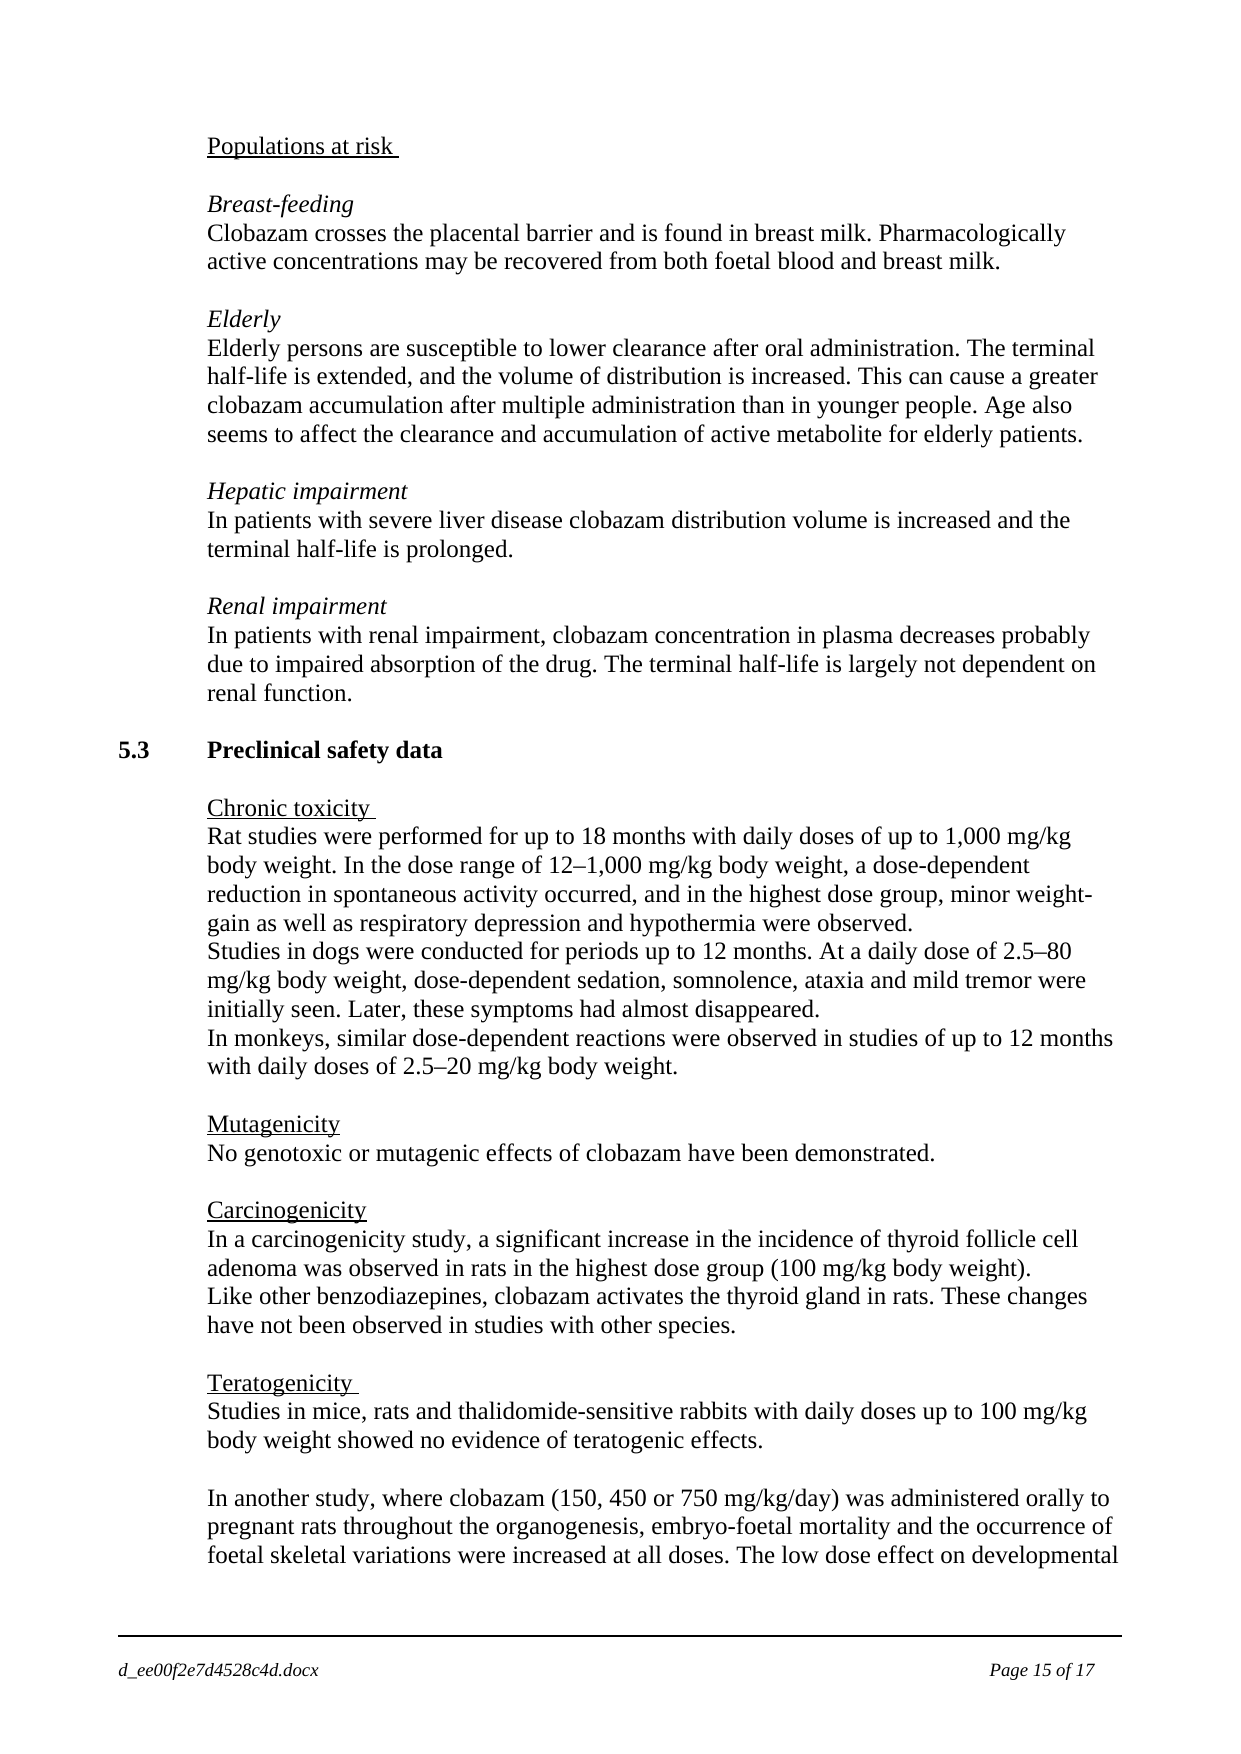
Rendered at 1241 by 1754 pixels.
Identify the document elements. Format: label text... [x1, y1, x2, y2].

text Clobazam crosses the placental barrier and is found in breast milk. Pharmacologically [207, 218, 1122, 246]
text 5.3 Preclinical safety data [118, 735, 1122, 764]
text Teratogenicity [207, 1368, 1122, 1396]
text Studies in dogs were conducted for periods up to 12 months. At a daily dose of 2.5–80 mg/kg body weight, dose-dependent sedation, somnolence, ataxia and mild tremor were initially seen. Later, these symptoms had almost disappeared. [207, 936, 1122, 1023]
text Studies in mice, rats and thalidomide-sensitive rabbits with daily doses up to 100 mg/kg body weight showed no evidence of teratogenic effects. [207, 1396, 1122, 1454]
text Renal impairment [207, 591, 1122, 620]
text Mutagenicity [207, 1109, 1122, 1138]
text Rat studies were performed for up to 18 months with daily doses of up to 1,000 mg/kg body weight. In the dose range of 12–1,000 mg/kg body weight, a dose-dependent reduction in spontaneous activity occurred, and in the highest dose group, minor weight-gain as well as respiratory depression and hypothermia were observed. [207, 821, 1122, 936]
text Elderly persons are susceptible to lower clearance after oral administration. The terminal half-life is extended, and the volume of distribution is increased. This can cause a greater clobazam accumulation after multiple administration than in younger people. Age also seems to affect the clearance and accumulation of active metabolite for elderly patients. [207, 333, 1122, 448]
text In monkeys, similar dose-dependent reactions were observed in studies of up to 12 months with daily doses of 2.5–20 mg/kg body weight. [207, 1023, 1122, 1080]
text In patients with renal impairment, clobazam concentration in plasma decreases probably due to impaired absorption of the drug. The terminal half-life is largely not dependent on renal function. [207, 620, 1122, 706]
text Populations at risk [207, 131, 1122, 160]
text Like other benzodiazepines, clobazam activates the thyroid gland in rats. These changes have not been observed in studies with other species. [207, 1281, 1122, 1339]
text Elderly [207, 304, 1122, 333]
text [207, 1483, 1122, 1569]
text Breast-feeding [207, 189, 1122, 218]
text In patients with severe liver disease clobazam distribution volume is increased and the terminal half-life is prolonged. [207, 505, 1122, 563]
text No genotoxic or mutagenic effects of clobazam have been demonstrated. [207, 1138, 1122, 1166]
text active concentrations may be recovered from both foetal blood and breast milk. [207, 246, 1122, 275]
text Chronic toxicity [207, 793, 1122, 821]
text Hepatic impairment [207, 476, 1122, 505]
text Carcinogenicity [207, 1195, 1122, 1224]
text In a carcinogenicity study, a significant increase in the incidence of thyroid follicle cell adenoma was observed in rats in the highest dose group (100 mg/kg body weight). [207, 1224, 1122, 1281]
